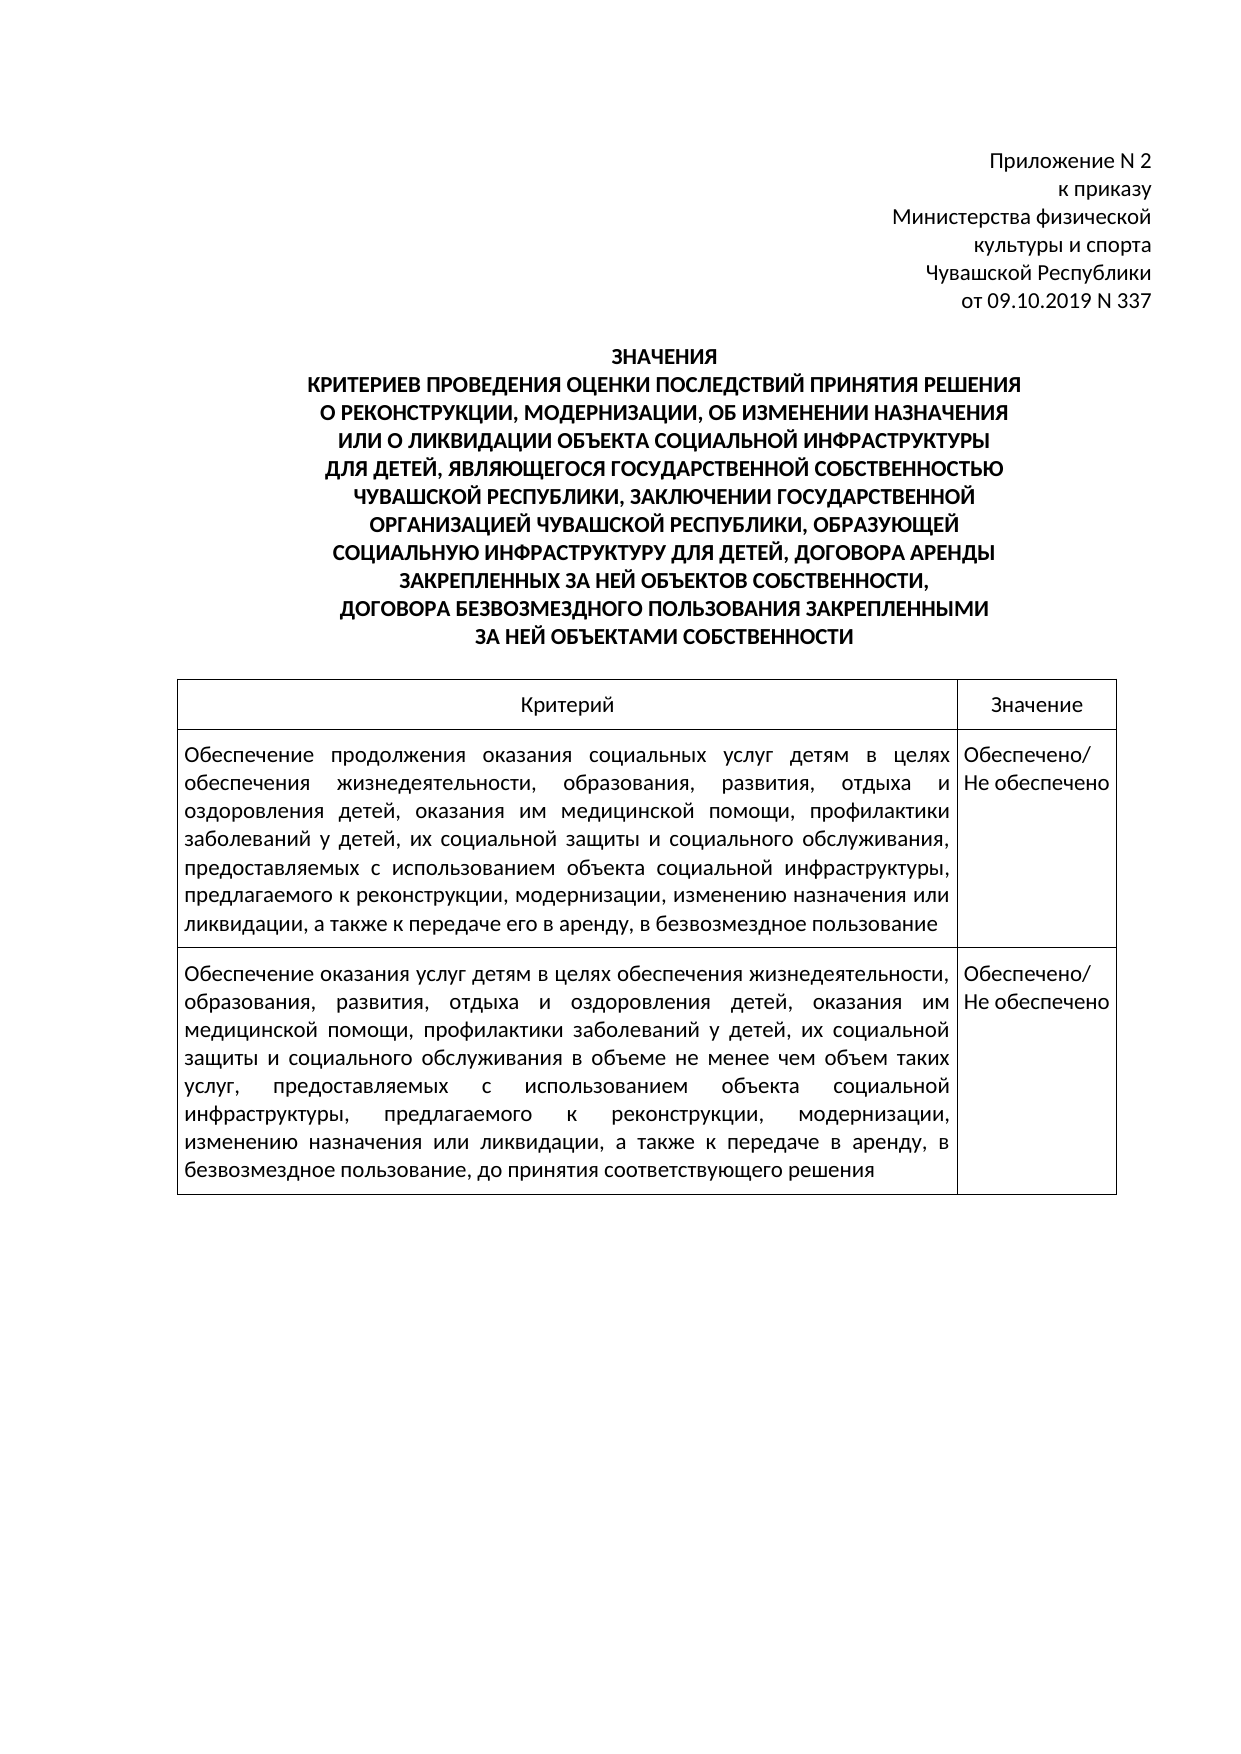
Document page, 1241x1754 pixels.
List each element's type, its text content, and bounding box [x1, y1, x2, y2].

text от 09.10.2019 N 337 [177, 286, 1152, 314]
text культуры и спорта [177, 230, 1152, 258]
title СОЦИАЛЬНУЮ ИНФРАСТРУКТУРУ ДЛЯ ДЕТЕЙ, ДОГОВОРА АРЕНДЫ [177, 538, 1152, 566]
title ИЛИ О ЛИКВИДАЦИИ ОБЪЕКТА СОЦИАЛЬНОЙ ИНФРАСТРУКТУРЫ [177, 426, 1152, 454]
title ЗА НЕЙ ОБЪЕКТАМИ СОБСТВЕННОСТИ [177, 622, 1152, 651]
title ЗНАЧЕНИЯ [177, 342, 1152, 370]
text Чувашской Республики [177, 258, 1152, 286]
title ДОГОВОРА БЕЗВОЗМЕЗДНОГО ПОЛЬЗОВАНИЯ ЗАКРЕПЛЕННЫМИ [177, 594, 1152, 622]
title О РЕКОНСТРУКЦИИ, МОДЕРНИЗАЦИИ, ОБ ИЗМЕНЕНИИ НАЗНАЧЕНИЯ [177, 398, 1152, 426]
text Министерства физической [177, 202, 1152, 230]
table_cell Обеспечение продолжения оказания социальных услуг детям в целях обеспечения жизнедеятельности, образования, развития, отдыха и оздоровления детей, оказания им медицинской помощи, профилактики заболеваний у детей, их социальной защиты и социального обслуживания, предоставляемых с использованием объекта социальной инфраструктуры, предлагаемого к реконструкции, модернизации, изменению назначения или ликвидации, а также к передаче его в аренду, в безвозмездное пользование [178, 730, 957, 947]
title ОРГАНИЗАЦИЕЙ ЧУВАШСКОЙ РЕСПУБЛИКИ, ОБРАЗУЮЩЕЙ [177, 510, 1152, 538]
title КРИТЕРИЕВ ПРОВЕДЕНИЯ ОЦЕНКИ ПОСЛЕДСТВИЙ ПРИНЯТИЯ РЕШЕНИЯ [177, 370, 1152, 398]
title ДЛЯ ДЕТЕЙ, ЯВЛЯЮЩЕГОСЯ ГОСУДАРСТВЕННОЙ СОБСТВЕННОСТЬЮ [177, 454, 1152, 482]
table_cell Обеспечено/Не обеспечено [958, 730, 1116, 947]
text к приказу [177, 174, 1152, 202]
table_cell Обеспечено/Не обеспечено [958, 948, 1116, 1194]
table_cell Обеспечение оказания услуг детям в целях обеспечения жизнедеятельности, образования, развития, отдыха и оздоровления детей, оказания им медицинской помощи, профилактики заболеваний у детей, их социальной защиты и социального обслуживания в объеме не менее чем объем таких услуг, предоставляемых с использованием объекта социальной инфраструктуры, предлагаемого к реконструкции, модернизации, изменению назначения или ликвидации, а также к передаче в аренду, в безвозмездное пользование, до принятия соответствующего решения [178, 948, 957, 1194]
table_header Значение [958, 680, 1116, 729]
title ЧУВАШСКОЙ РЕСПУБЛИКИ, ЗАКЛЮЧЕНИИ ГОСУДАРСТВЕННОЙ [177, 482, 1152, 510]
table_header Критерий [178, 680, 957, 729]
text Приложение N 2 [177, 146, 1152, 174]
title ЗАКРЕПЛЕННЫХ ЗА НЕЙ ОБЪЕКТОВ СОБСТВЕННОСТИ, [177, 566, 1152, 594]
